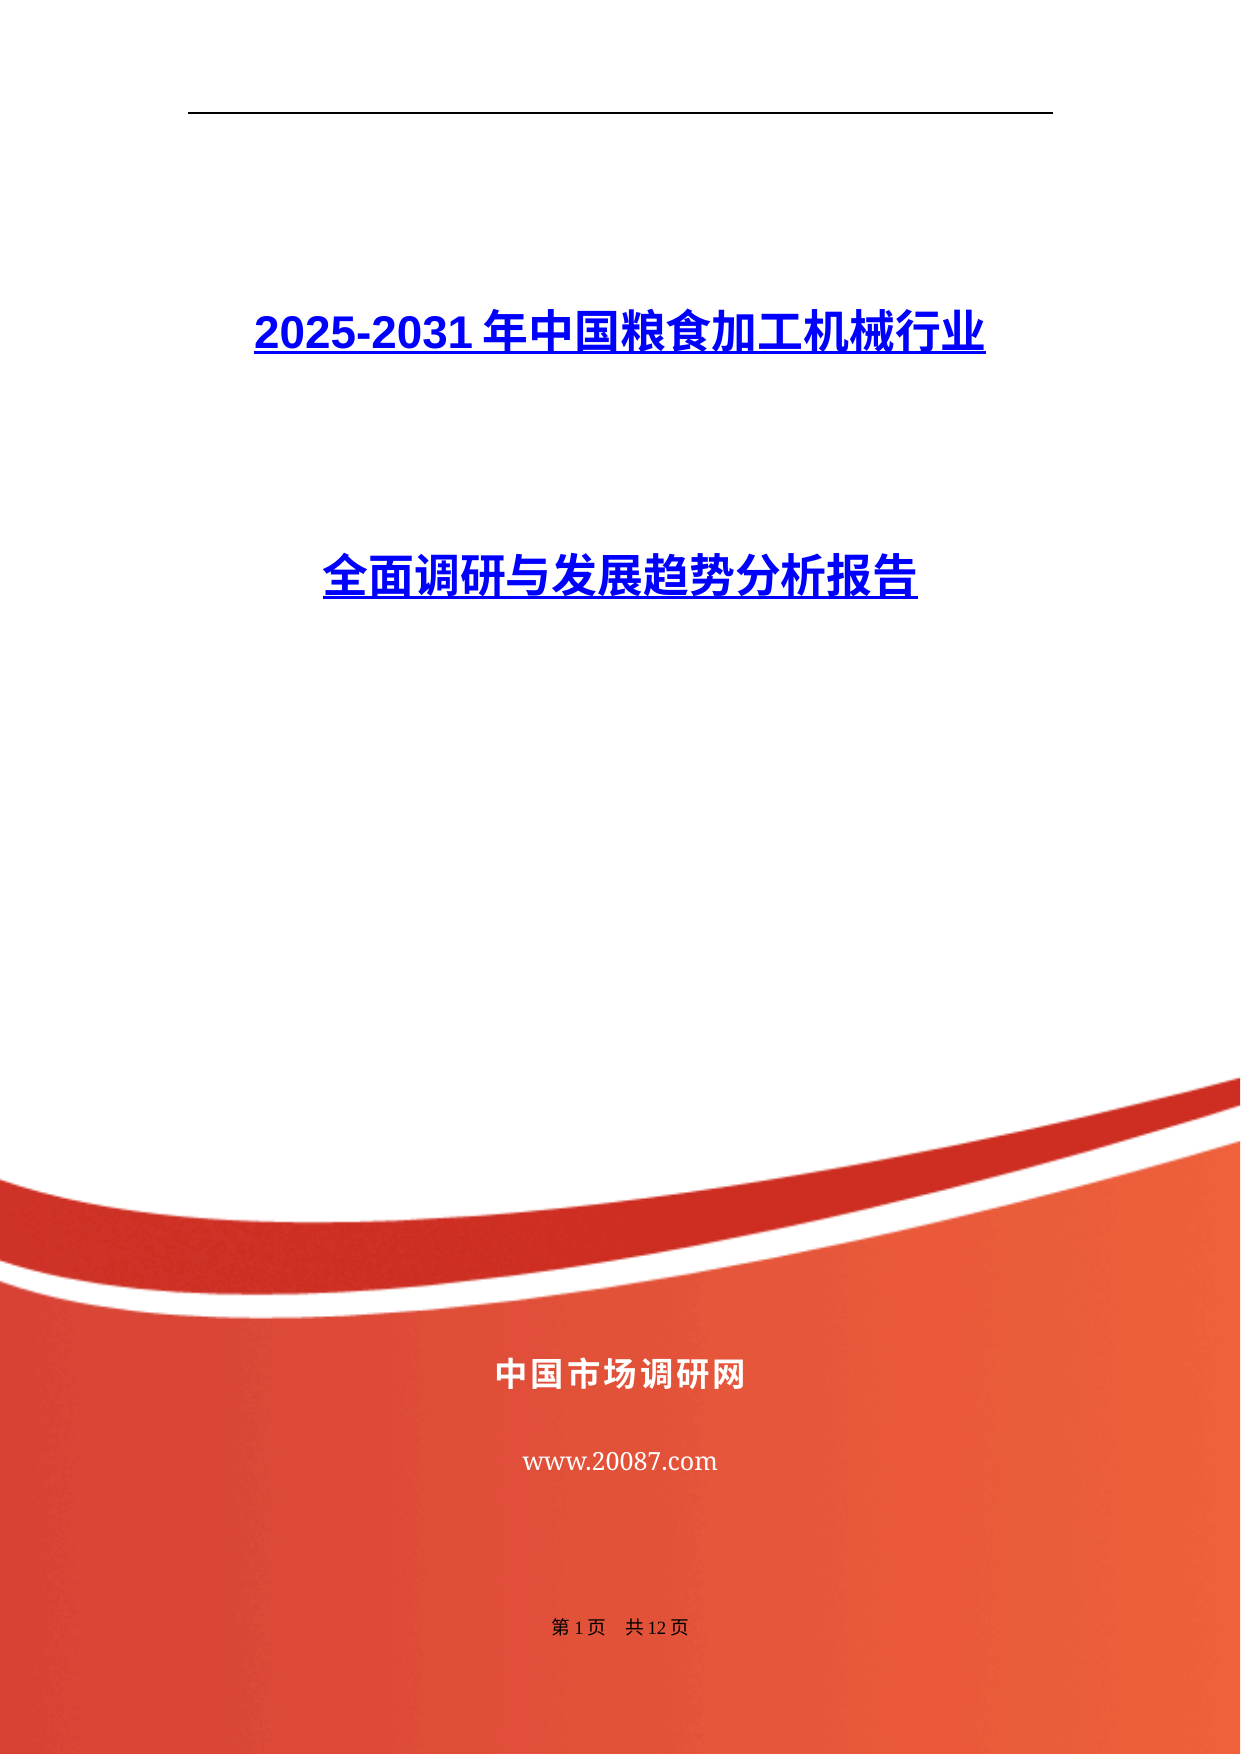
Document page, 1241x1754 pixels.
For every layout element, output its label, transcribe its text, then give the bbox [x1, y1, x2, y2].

table_header 2025-2031年中国粮食加工机械行业全面调研与发展趋势分析报告 [188, 207, 1053, 773]
text www.20087.com [187, 1428, 1053, 1493]
subtitle 中国市场调研网 [187, 1339, 1053, 1404]
picture [0, 1006, 1241, 1754]
